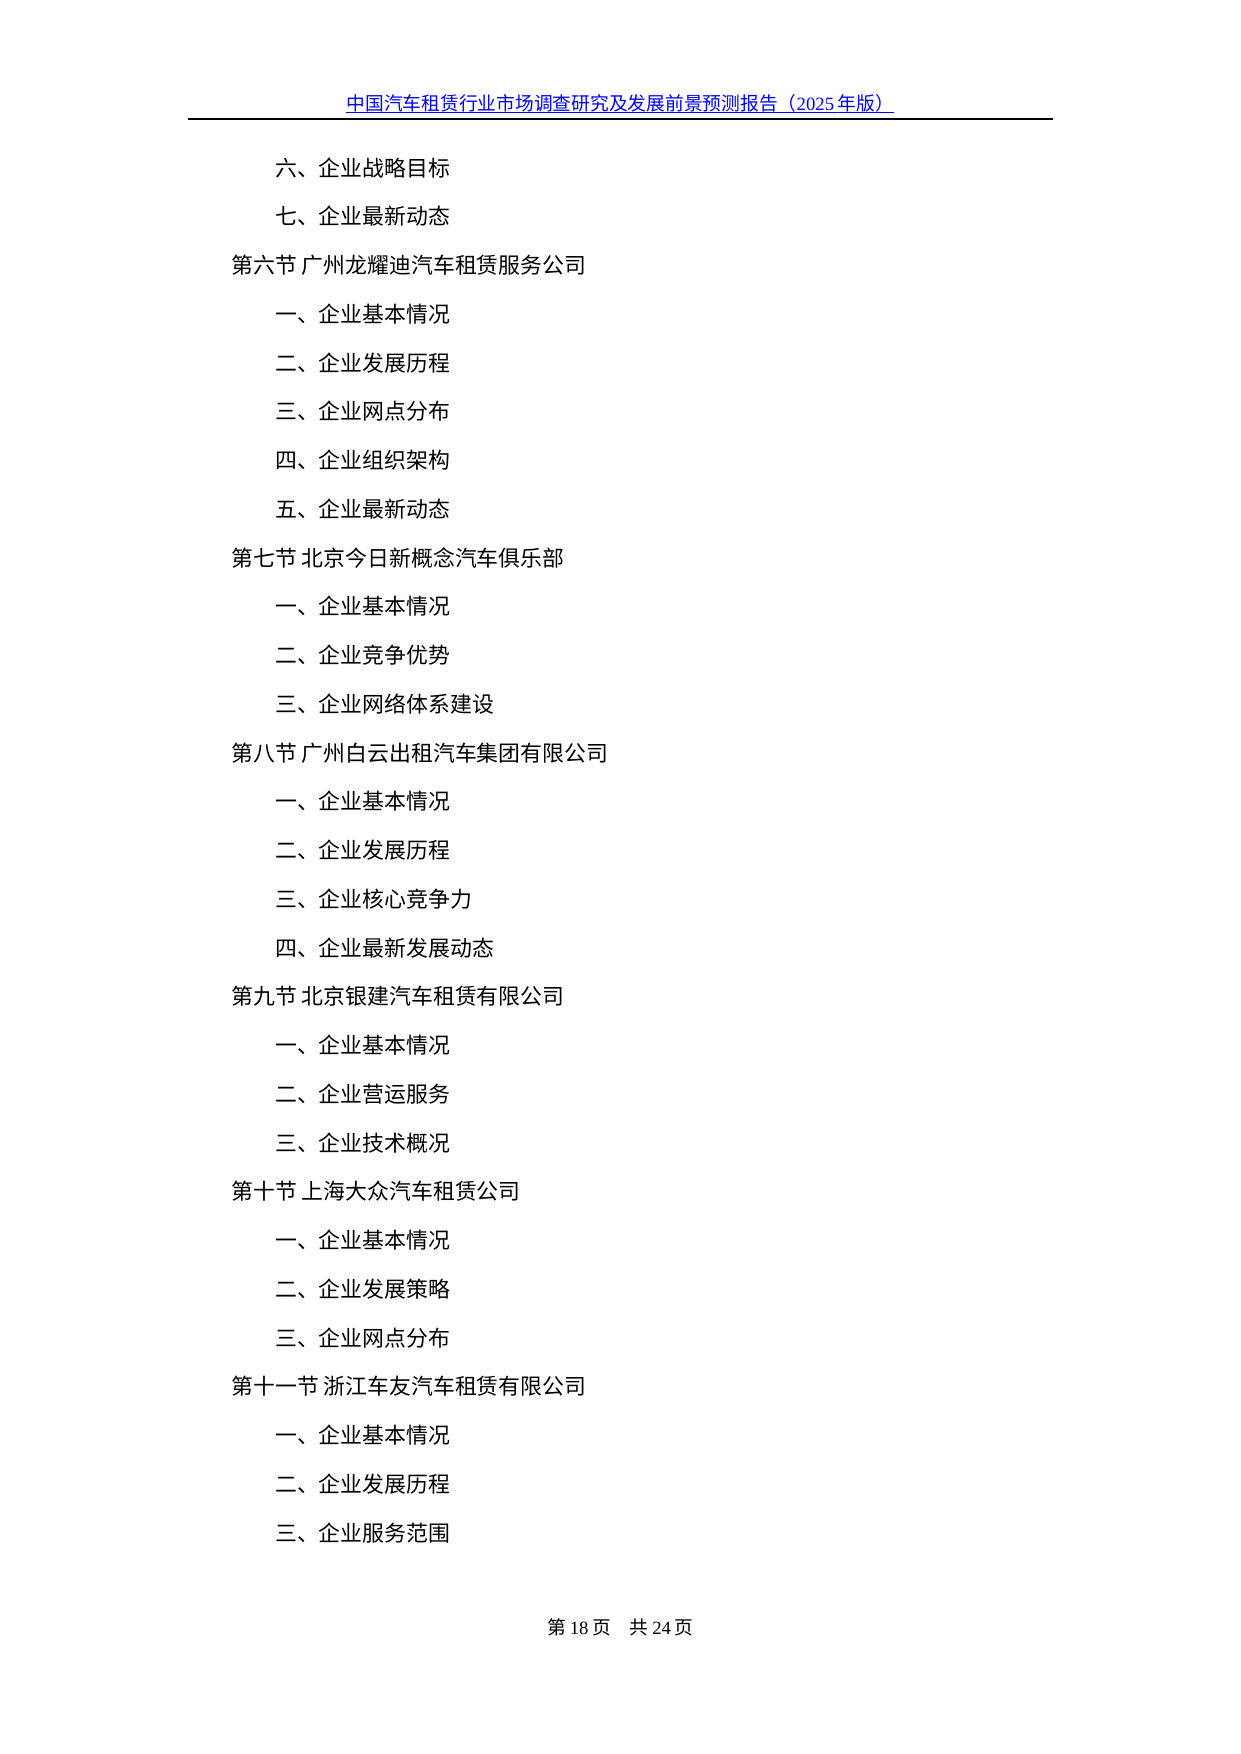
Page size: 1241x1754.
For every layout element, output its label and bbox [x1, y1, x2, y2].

text [187, 150, 1053, 1548]
